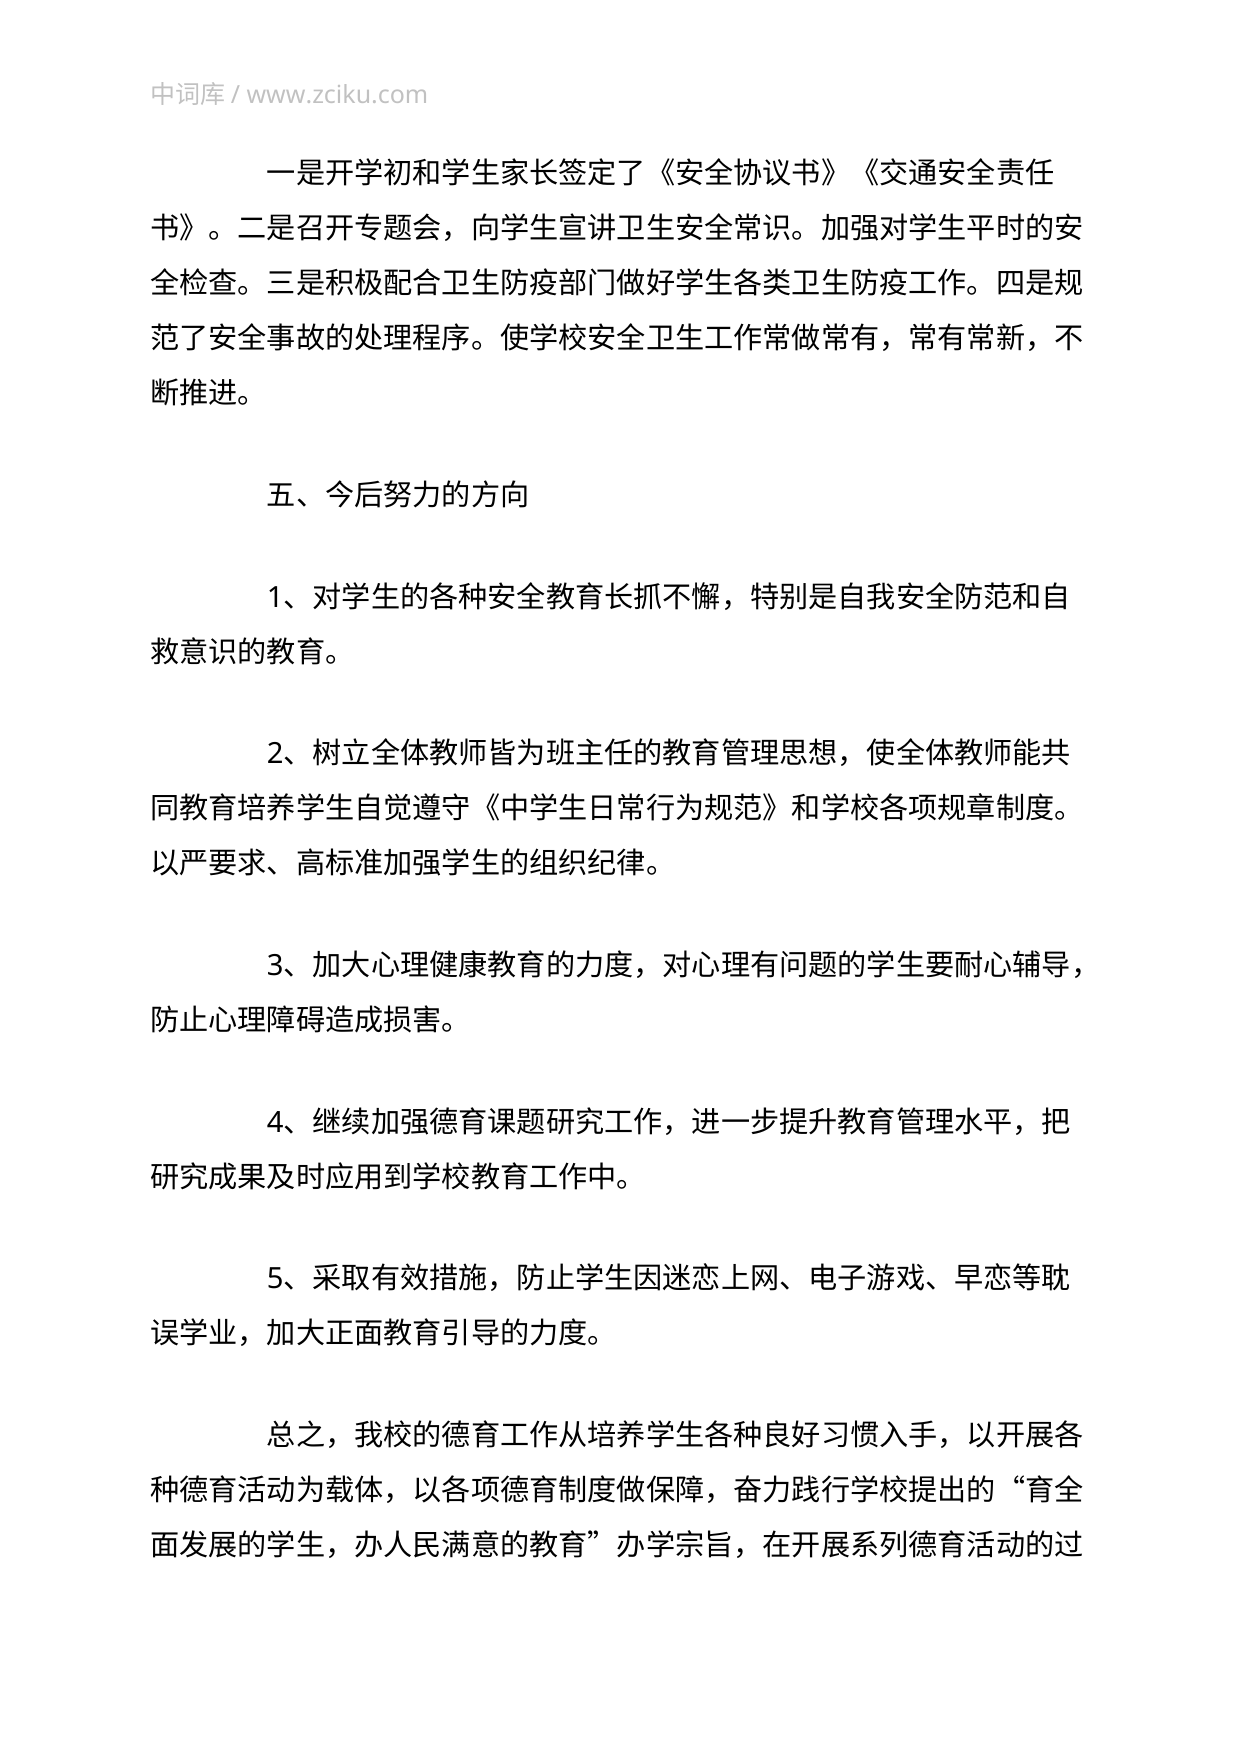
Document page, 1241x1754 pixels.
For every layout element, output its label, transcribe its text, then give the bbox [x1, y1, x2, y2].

text 一是开学初和学生家长签定了《安全协议书》《交通安全责任书》。二是召开专题会，向学生宣讲卫生安全常识。加强对学生平时的安全检查。三是积极配合卫生防疫部门做好学生各类卫生防疫工作。四是规范了安全事故的处理程序。使学校安全卫生工作常做常有，常有常新，不断推进。 [150, 150, 1090, 412]
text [150, 1412, 1090, 1564]
text 1、对学生的各种安全教育长抓不懈，特别是自我安全防范和自救意识的教育。 [150, 573, 1090, 670]
text 2、树立全体教师皆为班主任的教育管理思想，使全体教师能共同教育培养学生自觉遵守《中学生日常行为规范》和学校各项规章制度。以严要求、高标准加强学生的组织纪律。 [150, 730, 1090, 882]
text 3、加大心理健康教育的力度，对心理有问题的学生要耐心辅导，防止心理障碍造成损害。 [150, 942, 1090, 1039]
text 五、今后努力的方向 [150, 471, 1090, 514]
text 4、继续加强德育课题研究工作，进一步提升教育管理水平，把研究成果及时应用到学校教育工作中。 [150, 1098, 1090, 1196]
text 5、采取有效措施，防止学生因迷恋上网、电子游戏、早恋等耽误学业，加大正面教育引导的力度。 [150, 1255, 1090, 1352]
